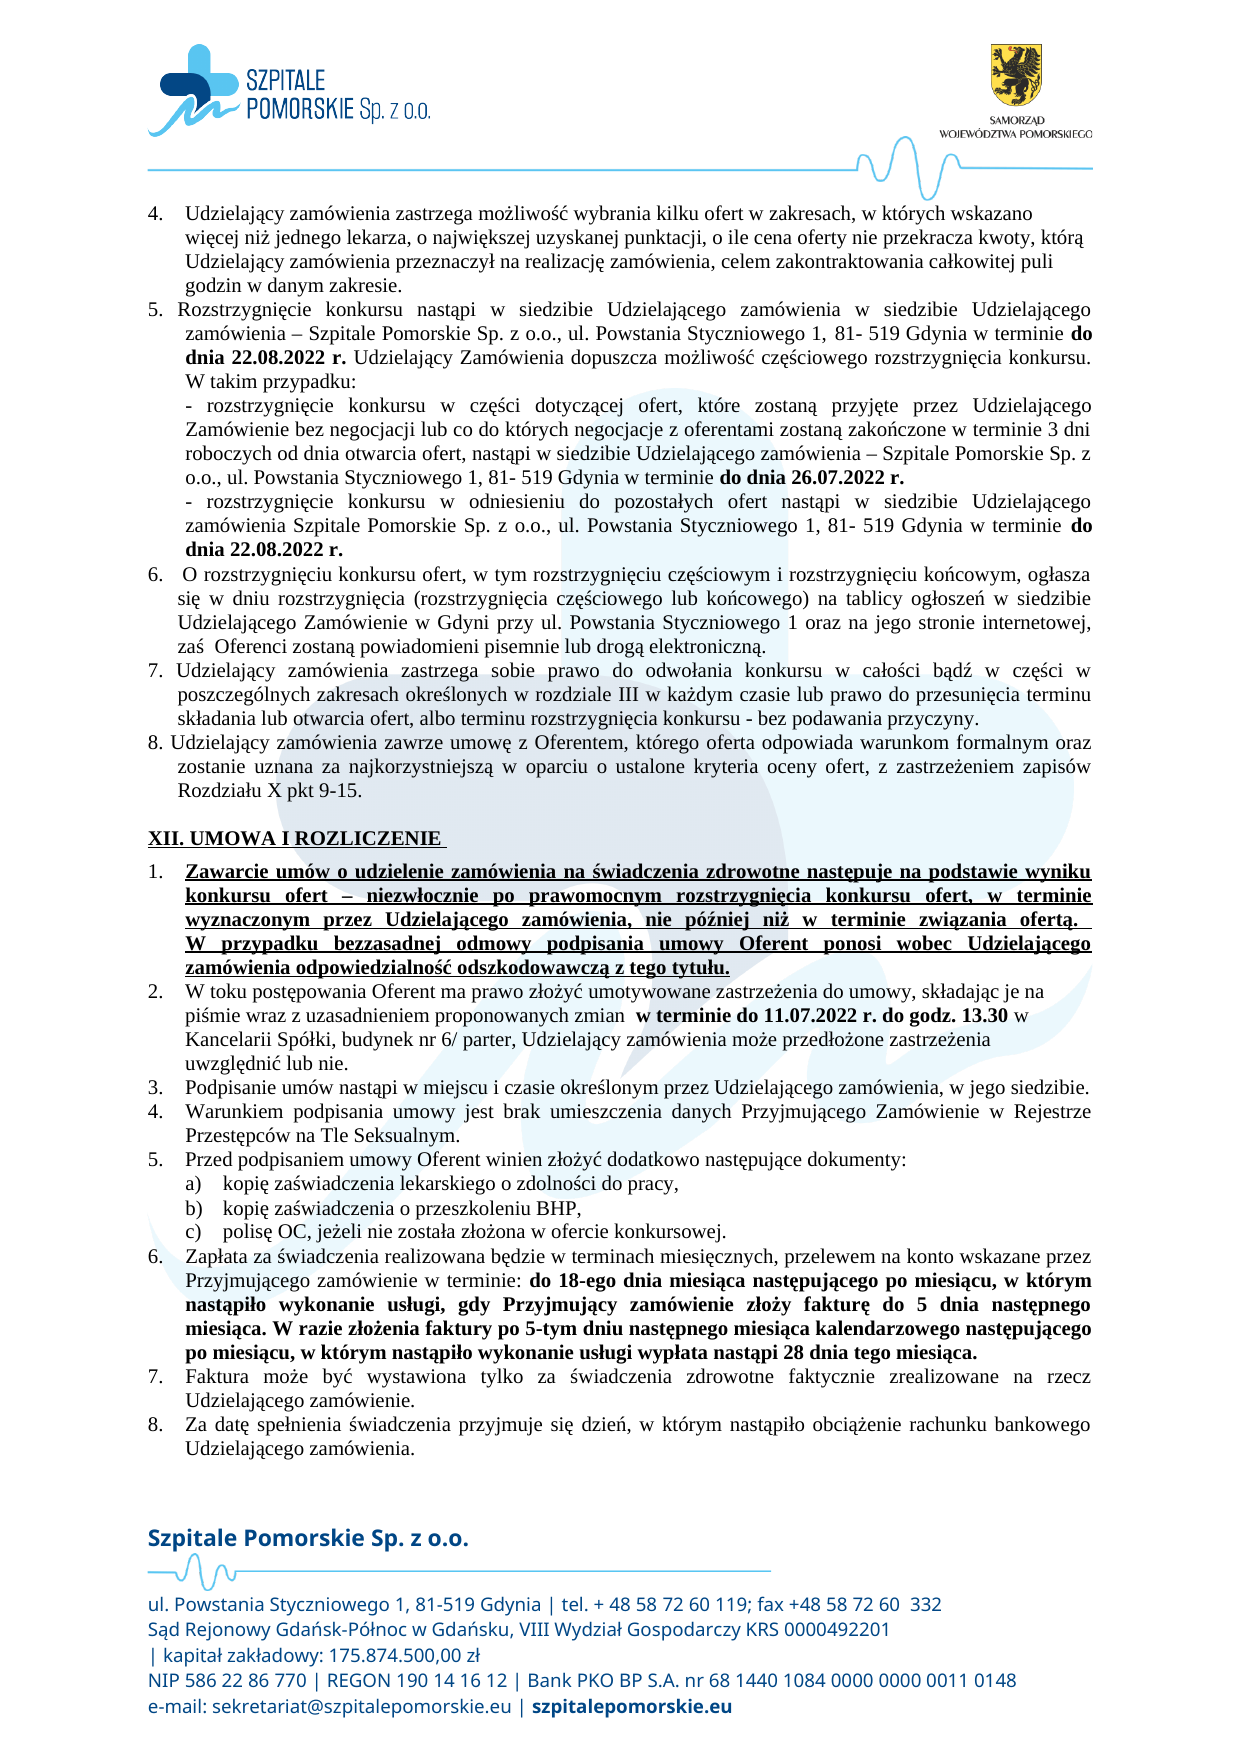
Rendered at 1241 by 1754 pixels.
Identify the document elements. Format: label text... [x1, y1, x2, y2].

list polisę OC, jeżeli nie została złożona w ofercie konkursowej. [185, 1412, 1092, 1436]
picture [147, 388, 1093, 1307]
text 8. Udzielający zamówienia zawrze umowę z Oferentem, którego oferta odpowiada warunkom formalnym oraz zostanie uznana za najkorzystniejszą w oparciu o ustalone kryteria oceny ofert, z zastrzeżeniem zapisów Rozdziału X pkt 9-15. [148, 922, 1092, 994]
list W toku postępowania Oferent ma prawo złożyć umotywowane zastrzeżenia do umowy, składając je na piśmie wraz z uzasadnieniem proponowanych zmian w terminie do 11.07.2022 r. do godz. 13.30 w Kancelarii Spółki, budynek nr 6/ parter, Udzielający zamówienia może przedłożone zastrzeżenia uwzględnić lub nie. [148, 1171, 1092, 1268]
list Przed podpisaniem umowy Oferent winien złożyć dodatkowo następujące dokumenty: [148, 1340, 1092, 1364]
picture [147, 44, 1093, 201]
picture [147, 1553, 772, 1591]
list Udzielający zamówienia zastrzega możliwość wybrania kilku ofert w zakresach, w których wskazano więcej niż jednego lekarza, o największej uzyskanej punktacji, o ile cena oferty nie przekracza kwoty, którą Udzielający zamówienia przeznaczył na realizację zamówienia, celem zakontraktowania całkowitej puli godzin w danym zakresie. [148, 393, 1092, 489]
list Jeżeli w toku konkursu ofert wpłynęła tylko jedna oferta niepodlegająca odrzuceniu, komisja może przyjąć tę ofertę, gdy z okoliczności wynika, że na ogłoszony ponownie na tych samych warunkach konkurs ofert nie wpłynie więcej ofert. [148, 201, 1092, 273]
list Warunkiem podpisania umowy jest brak umieszczenia danych Przyjmującego Zamówienie w Rejestrze Przestępców na Tle Seksualnym. [148, 1292, 1092, 1340]
text 7. Udzielający zamówienia zastrzega sobie prawo do odwołania konkursu w całości bądź w części w poszczególnych zakresach określonych w rozdziale III w każdym czasie lub prawo do przesunięcia terminu składania lub otwarcia ofert, albo terminu rozstrzygnięcia konkursu - bez podawania przyczyny. [148, 850, 1092, 922]
text - rozstrzygnięcie konkursu w odniesieniu do pozostałych ofert nastąpi w siedzibie Udzielającego zamówienia Szpitale Pomorskie Sp. z o.o., ul. Powstania Styczniowego 1, 81- 519 Gdynia w terminie do dnia 22.08.2022 r. [185, 682, 1092, 754]
text 5. Rozstrzygnięcie konkursu nastąpi w siedzibie Udzielającego zamówienia w siedzibie Udzielającego zamówienia – Szpitale Pomorskie Sp. z o.o., ul. Powstania Styczniowego 1, 81- 519 Gdynia w terminie do dnia 22.08.2022 r. Udzielający Zamówienia dopuszcza możliwość częściowego rozstrzygnięcia konkursu. W takim przypadku: [148, 489, 1092, 586]
list kopię zaświadczenia lekarskiego o zdolności do pracy, [185, 1364, 1092, 1388]
list Podpisanie umów nastąpi w miejscu i czasie określonym przez Udzielającego zamówienia, w jego siedzibie. [148, 1268, 1092, 1292]
text - rozstrzygnięcie konkursu w części dotyczącej ofert, które zostaną przyjęte przez Udzielającego Zamówienie bez negocjacji lub co do których negocjacje z oferentami zostaną zakończone w terminie 3 dni roboczych od dnia otwarcia ofert, nastąpi w siedzibie Udzielającego zamówienia – Szpitale Pomorskie Sp. z o.o., ul. Powstania Styczniowego 1, 81- 519 Gdynia w terminie do dnia 26.07.2022 r. [185, 586, 1092, 682]
list kopię zaświadczenia o przeszkoleniu BHP, [185, 1388, 1092, 1412]
text XII. UMOWA I ROZLICZENIE [148, 1019, 1092, 1043]
list Zawarcie umów o udzielenie zamówienia na świadczenia zdrowotne następuje na podstawie wyniku konkursu ofert – niezwłocznie po prawomocnym rozstrzygnięcia konkursu ofert, w terminie wyznaczonym przez Udzielającego zamówienia, nie później niż w terminie związania ofertą. W przypadku bezzasadnej odmowy podpisania umowy Oferent ponosi wobec Udzielającego zamówienia odpowiedzialność odszkodowawczą z tego tytułu. [148, 1051, 1092, 1171]
text 6. O rozstrzygnięciu konkursu ofert, w tym rozstrzygnięciu częściowym i rozstrzygnięciu końcowym, ogłasza się w dniu rozstrzygnięcia (rozstrzygnięcia częściowego lub końcowego) na tablicy ogłoszeń w siedzibie Udzielającego Zamówienie w Gdyni przy ul. Powstania Styczniowego 1 oraz na jego stronie internetowej, zaś Oferenci zostaną powiadomieni pisemnie lub drogą elektroniczną. [148, 754, 1092, 850]
list Jeżeli nie nastąpiło unieważnienie postępowania w sprawie zawarcia umowy o udzielanie świadczeń opieki zdrowotnej, komisja ogłasza o rozstrzygnięciu postępowania konkursowego. Udzielający Zamówienia dopuszcza możliwość częściowego rozstrzygnięcia konkursu. W takim przypadku jako datę prawomocnego rozstrzygnięcia konkursu przyjmuje się datę rozstrzygnięcia częściowego - w odniesieniu do ofert objętych rozstrzygnięciem częściowym, zaś w odniesieniu do pozostałych ofert datę rozstrzygnięcie końcowego. [148, 273, 1092, 393]
